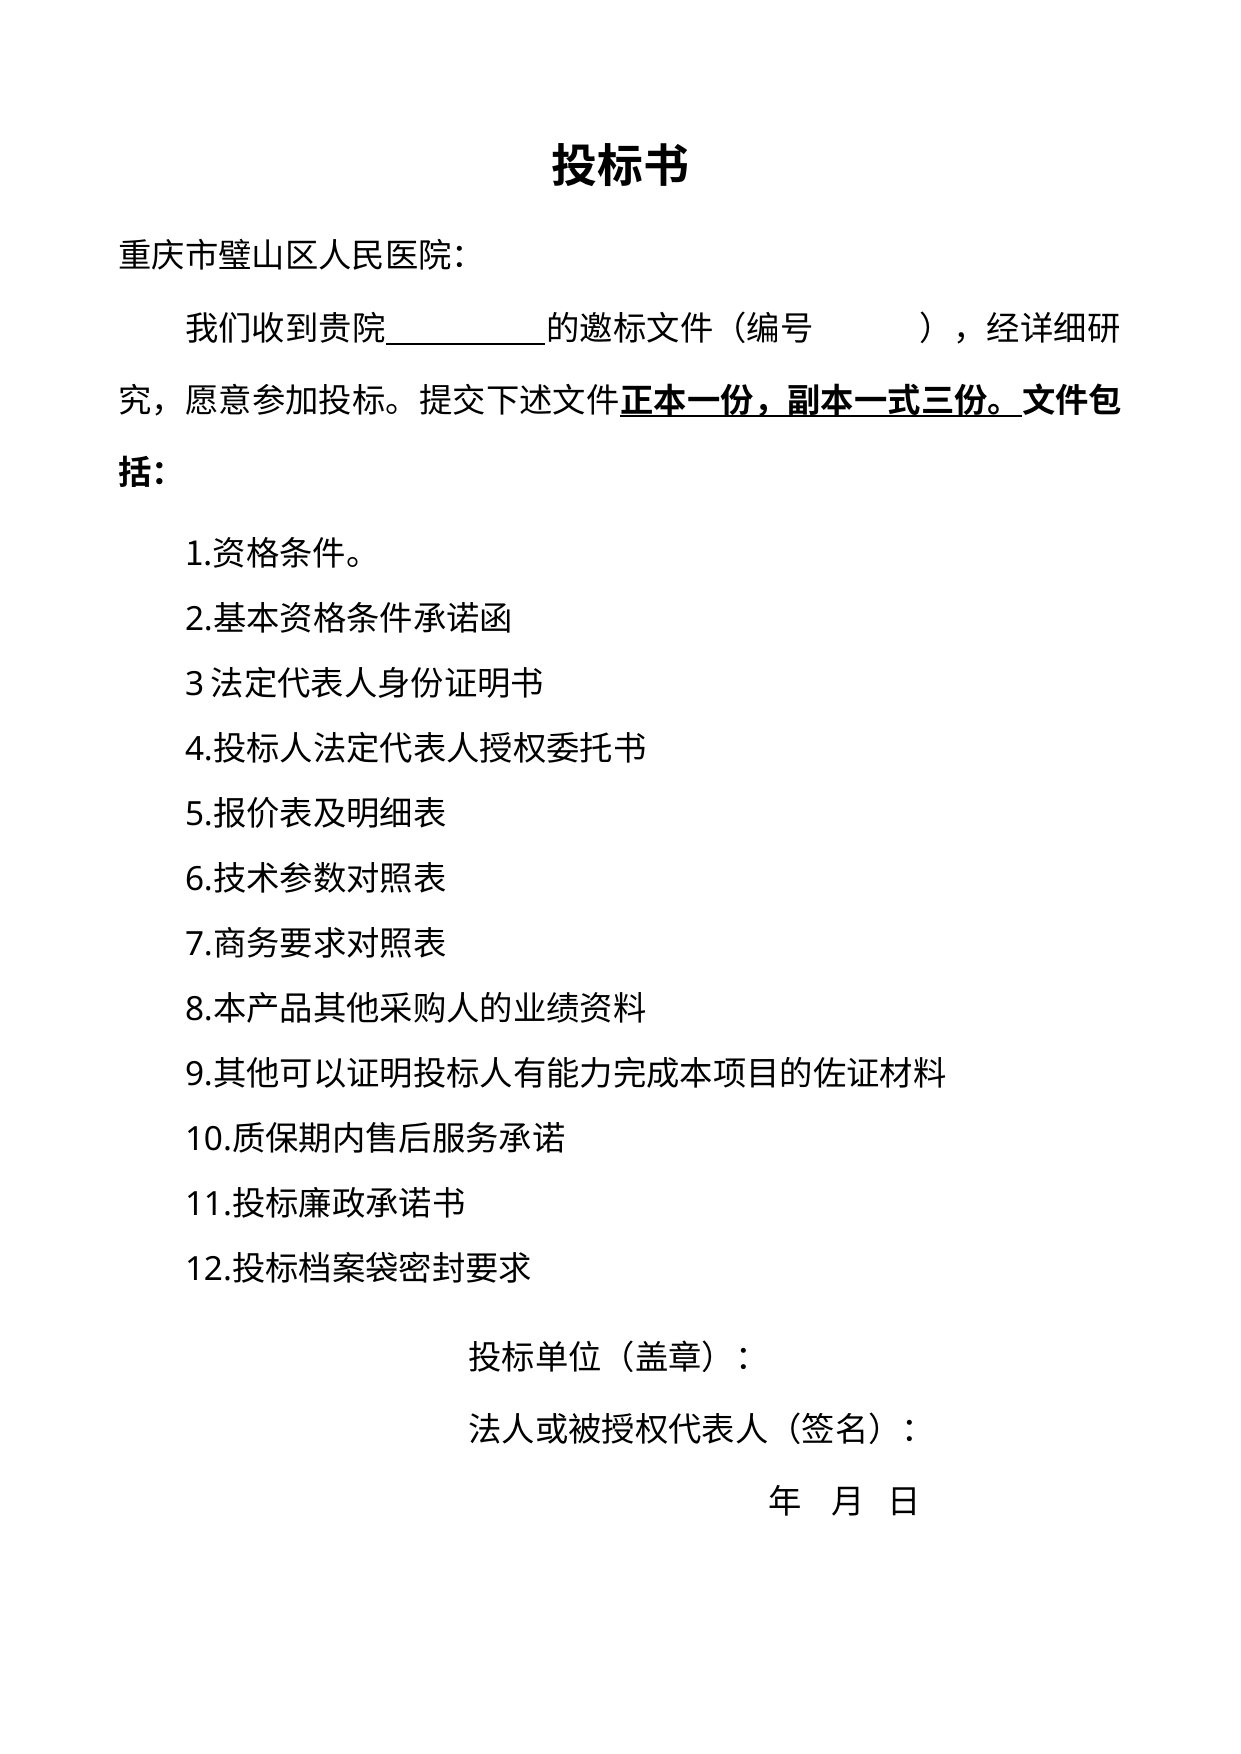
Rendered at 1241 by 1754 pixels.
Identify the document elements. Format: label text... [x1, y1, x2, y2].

text 重庆市璧山区人民医院： [118, 229, 1122, 277]
text 法人或被授权代表人（签名）： [118, 1403, 1122, 1451]
text 年 月 日 [118, 1475, 1072, 1523]
text 10.质保期内售后服务承诺 [118, 1103, 1122, 1168]
text 投标书 [118, 129, 1122, 196]
text 4.投标人法定代表人授权委托书 [118, 713, 1122, 778]
list 5.报价表及明细表 [118, 778, 1122, 843]
text 11.投标廉政承诺书 [118, 1168, 1122, 1233]
text 8.本产品其他采购人的业绩资料 [118, 973, 1122, 1038]
text 7.商务要求对照表 [118, 908, 1122, 973]
text 12.投标档案袋密封要求 [118, 1233, 1122, 1298]
text 我们收到贵院 的邀标文件（编号 ），经详细研究，愿意参加投标。提交下述文件正本一份，副本一式三份。文件包括： [118, 301, 1122, 494]
text 9.其他可以证明投标人有能力完成本项目的佐证材料 [118, 1038, 1122, 1103]
text 3法定代表人身份证明书 [118, 648, 1122, 713]
text 投标单位（盖章）： [118, 1331, 1122, 1379]
text 1.资格条件。 [118, 518, 1122, 583]
text 6.技术参数对照表 [118, 843, 1122, 908]
text 2.基本资格条件承诺函 [118, 583, 1122, 648]
